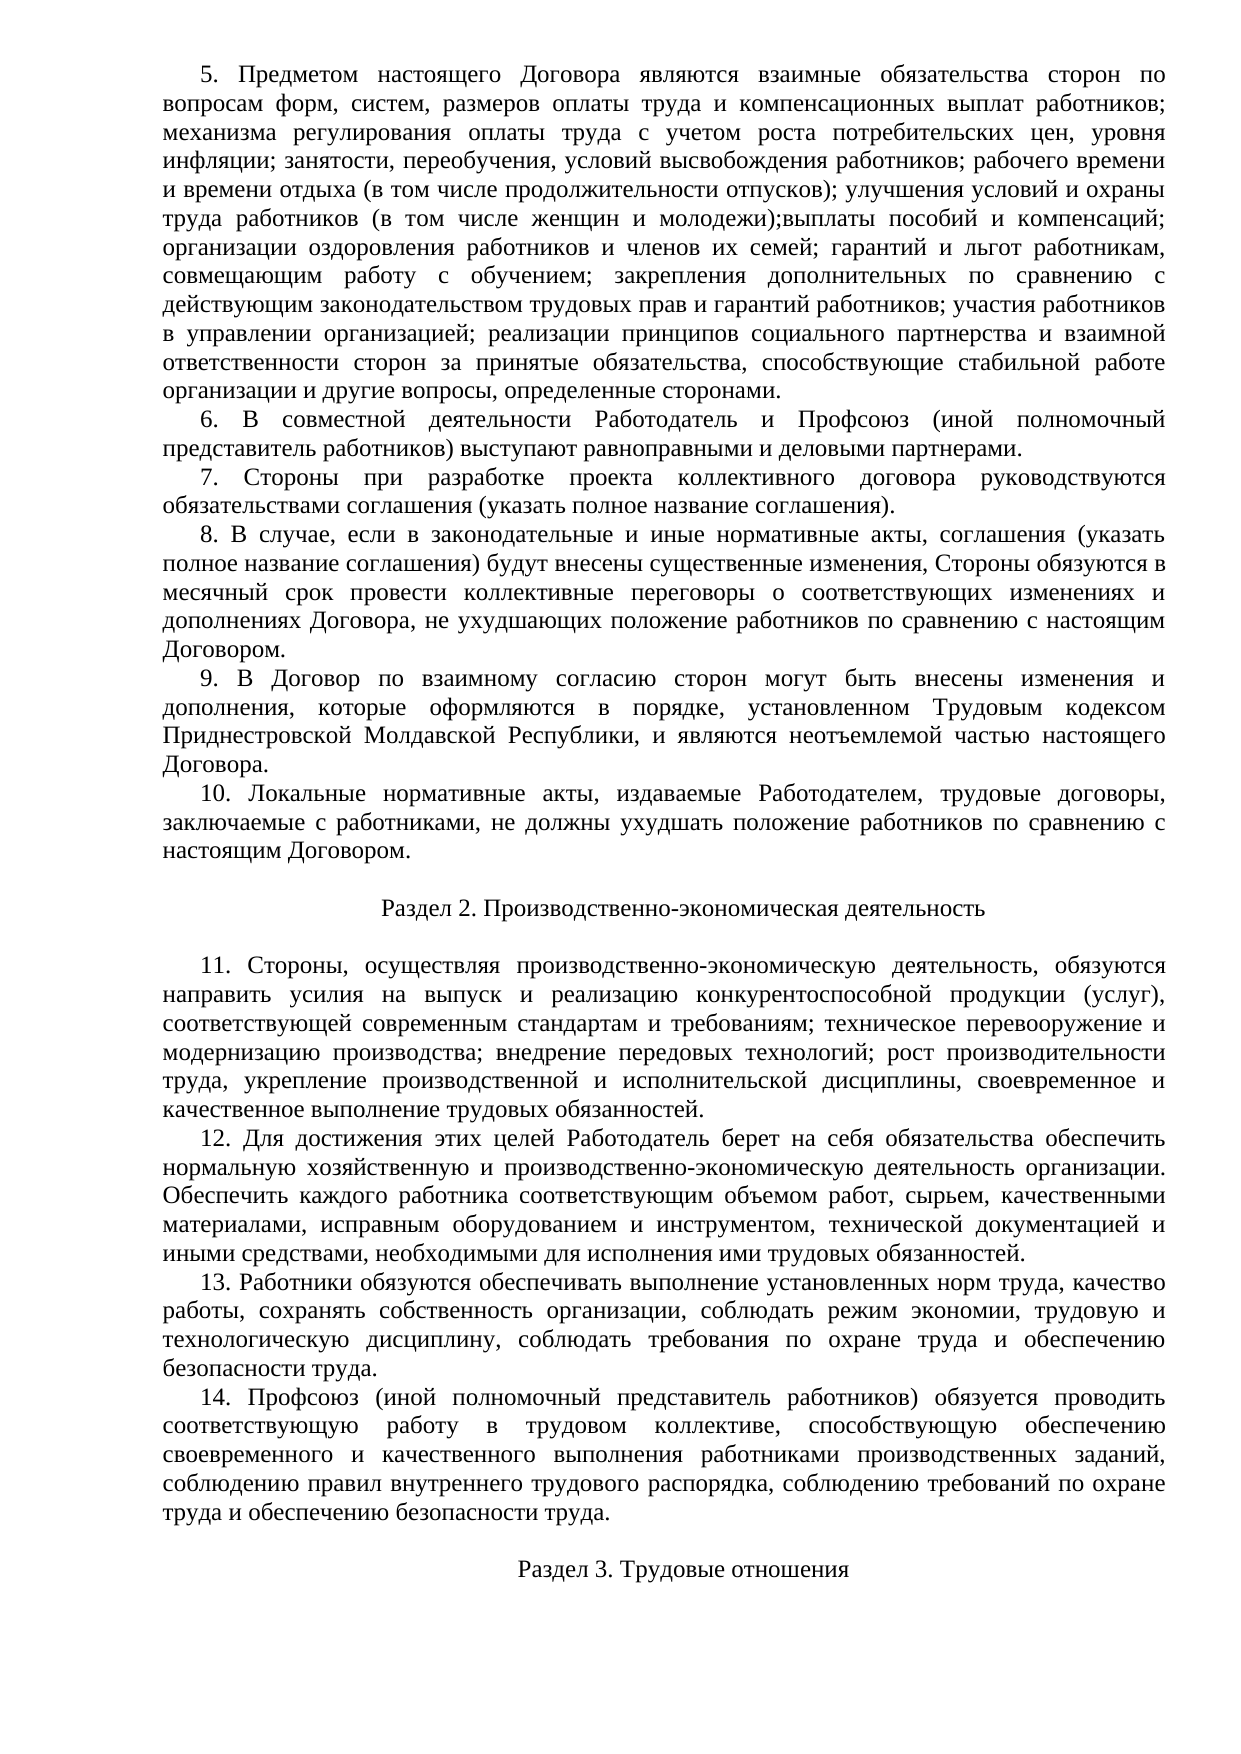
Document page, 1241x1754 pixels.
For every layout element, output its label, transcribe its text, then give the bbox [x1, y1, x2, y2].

text 7. Стороны при разработке проекта коллективного договора руководствуются обязательствами соглашения (указать полное название соглашения). [162, 462, 1167, 519]
text 12. Для достижения этих целей Работодатель берет на себя обязательства обеспечить нормальную хозяйственную и производственно-экономическую деятельность организации. Обеспечить каждого работника соответствующим объемом работ, сырьем, качественными материалами, исправным оборудованием и инструментом, технической документацией и иными средствами, необходимыми для исполнения ими трудовых обязанностей. [162, 1123, 1167, 1267]
text Раздел 3. Трудовые отношения [162, 1554, 1167, 1583]
text 9. В Договор по взаимному согласию сторон могут быть внесены изменения и дополнения, которые оформляются в порядке, установленном Трудовым кодексом Приднестровской Молдавской Республики, и являются неотъемлемой частью настоящего Договора. [162, 663, 1167, 778]
text 8. В случае, если в законодательные и иные нормативные акты, соглашения (указать полное название соглашения) будут внесены существенные изменения, Стороны обязуются в месячный срок провести коллективные переговоры о соответствующих изменениях и дополнениях Договора, не ухудшающих положение работников по сравнению с настоящим Договором. [162, 519, 1167, 663]
text 11. Стороны, осуществляя производственно-экономическую деятельность, обязуются направить усилия на выпуск и реализацию конкурентоспособной продукции (услуг), соответствующей современным стандартам и требованиям; техническое перевооружение и модернизацию производства; внедрение передовых технологий; рост производительности труда, укрепление производственной и исполнительской дисциплины, своевременное и качественное выполнение трудовых обязанностей. [162, 950, 1167, 1123]
text 5. Предметом настоящего Договора являются взаимные обязательства сторон по вопросам форм, систем, размеров оплаты труда и компенсационных выплат работников; механизма регулирования оплаты труда с учетом роста потребительских цен, уровня инфляции; занятости, переобучения, условий высвобождения работников; рабочего времени и времени отдыха (в том числе продолжительности отпусков); улучшения условий и охраны труда работников (в том числе женщин и молодежи);выплаты пособий и компенсаций; организации оздоровления работников и членов их семей; гарантий и льгот работникам, совмещающим работу с обучением; закрепления дополнительных по сравнению с действующим законодательством трудовых прав и гарантий работников; участия работников в управлении организацией; реализации принципов социального партнерства и взаимной ответственности сторон за принятые обязательства, способствующие стабильной работе организации и другие вопросы, определенные сторонами. [162, 59, 1167, 404]
text 14. Профсоюз (иной полномочный представитель работников) обязуется проводить соответствующую работу в трудовом коллективе, способствующую обеспечению своевременного и качественного выполнения работниками производственных заданий, соблюдению правил внутреннего трудового распорядка, соблюдению требований по охране труда и обеспечению безопасности труда. [162, 1382, 1167, 1525]
text 13. Работники обязуются обеспечивать выполнение установленных норм труда, качество работы, сохранять собственность организации, соблюдать режим экономии, трудовую и технологическую дисциплину, соблюдать требования по охране труда и обеспечению безопасности труда. [162, 1267, 1167, 1382]
text 6. В совместной деятельности Работодатель и Профсоюз (иной полномочный представитель работников) выступают равноправными и деловыми партнерами. [162, 404, 1167, 462]
text Раздел 2. Производственно-экономическая деятельность [162, 893, 1167, 922]
text 10. Локальные нормативные акты, издаваемые Работодателем, трудовые договоры, заключаемые с работниками, не должны ухудшать положение работников по сравнению с настоящим Договором. [162, 778, 1167, 864]
